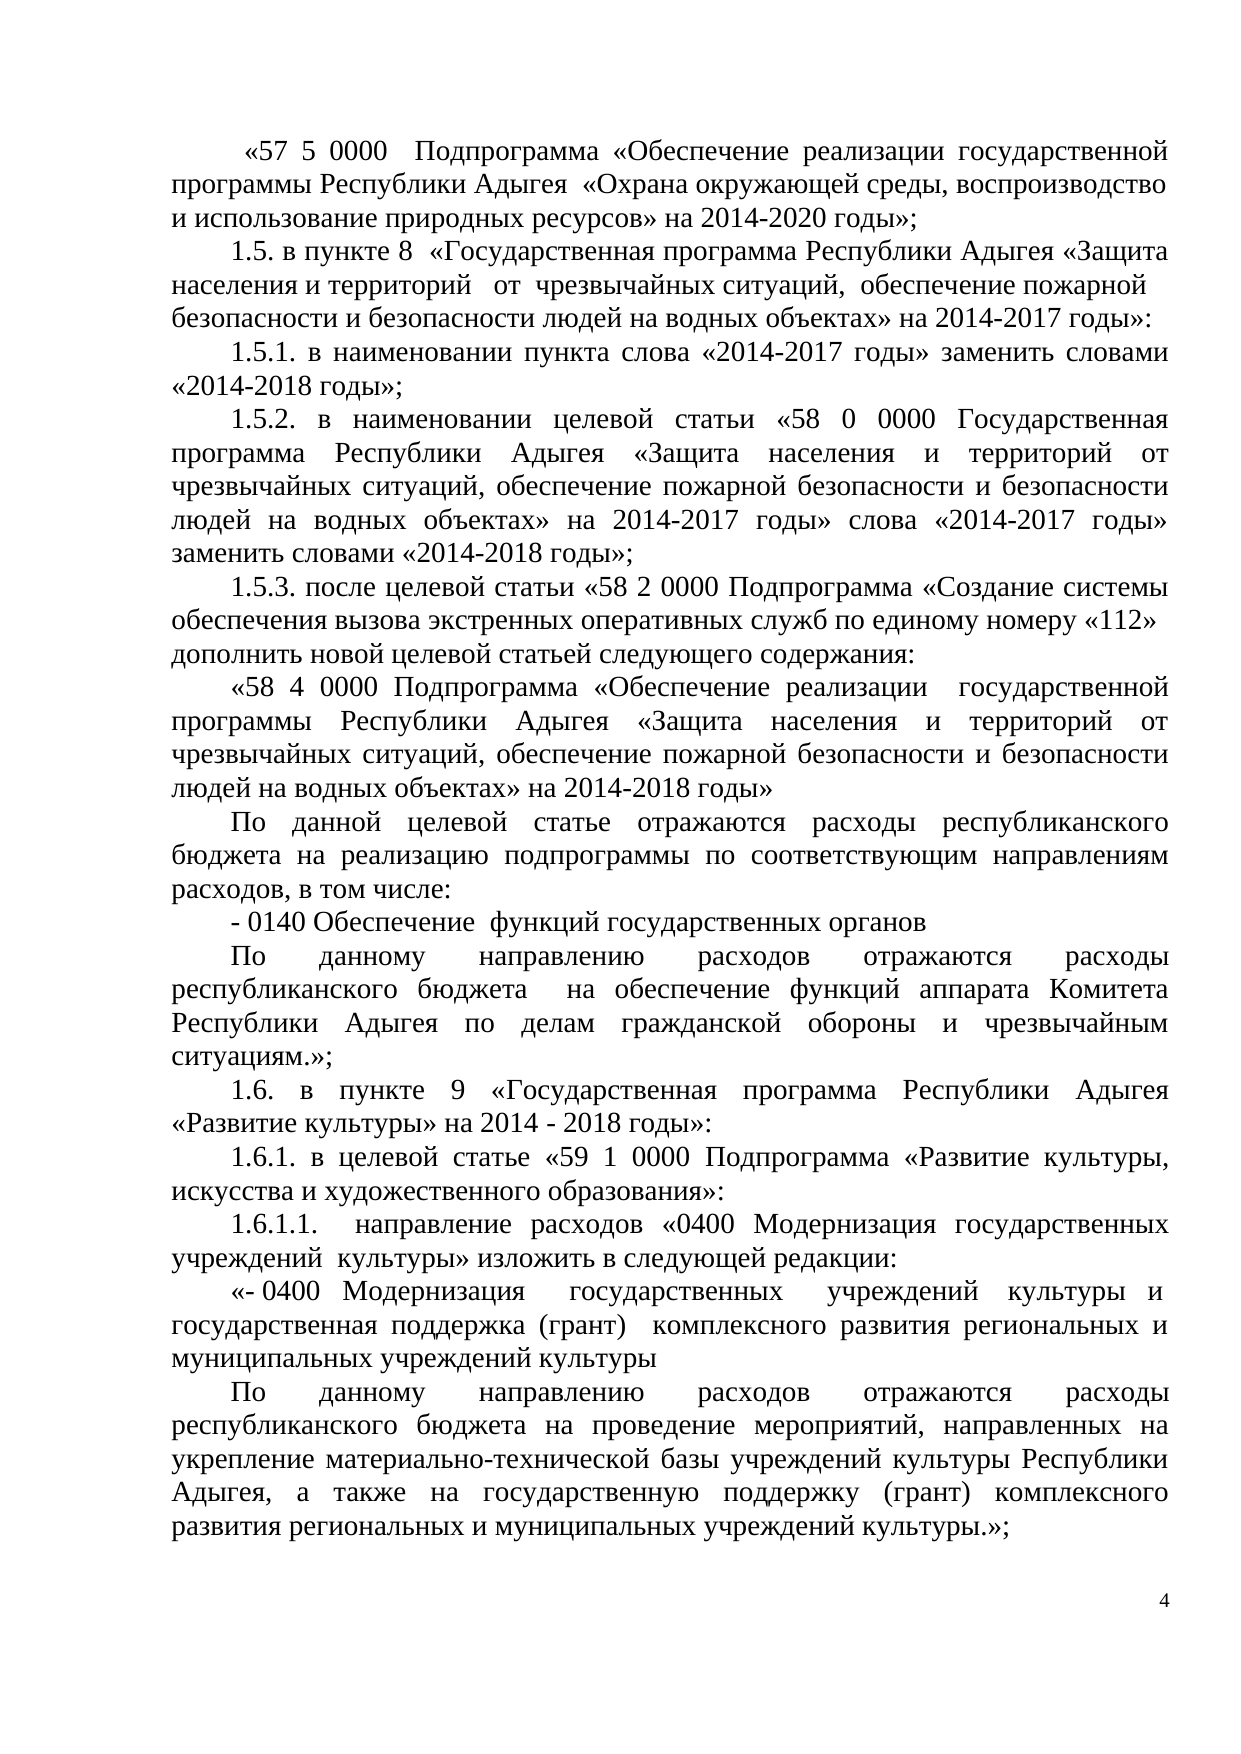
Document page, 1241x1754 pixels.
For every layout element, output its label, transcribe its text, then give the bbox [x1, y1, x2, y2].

text По данной целевой статье отражаются расходы республиканского бюджета на реализацию подпрограммы по соответствующим направлениям расходов, в том числе: [171, 804, 1169, 904]
text 1.6.1. в целевой статье «59 1 0000 Подпрограмма «Развитие культуры, искусства и художественного образования»: [171, 1139, 1169, 1206]
text По данному направлению расходов отражаются расходы республиканского бюджета на проведение мероприятий, направленных на укрепление материально-технической базы учреждений культуры Республики Адыгея, а также на государственную поддержку (грант) комплексного развития региональных и муниципальных учреждений культуры.»; [171, 1374, 1169, 1542]
subtitle «57 5 0000 Подпрограмма «Обеспечение реализации государственной программы Республики Адыгея «Охрана окружающей среды, воспроизводство [171, 133, 1169, 200]
subtitle 1.6. в пункте 9 «Государственная программа Республики Адыгея «Развитие культуры» на 2014 - 2018 годы»: [171, 1072, 1169, 1139]
text 1.5.2. в наименовании целевой статьи «58 0 0000 Государственная программа Республики Адыгея «Защита населения и территорий от чрезвычайных ситуаций, обеспечение пожарной безопасности и безопасности людей на водных объектах» на 2014-2017 годы» слова «2014-2017 годы» заменить словами «2014-2018 годы»; [171, 401, 1169, 569]
text безопасности и безопасности людей на водных объектах» на 2014-2017 годы»: [171, 301, 1169, 334]
text 1.6.1.1. направление расходов «0400 Модернизация государственных учреждений культуры» изложить в следующей редакции: [171, 1206, 1169, 1273]
subtitle и использование природных ресурсов» на 2014-2020 годы»; [171, 200, 1169, 233]
text 1.5.1. в наименовании пункта слова «2014-2017 годы» заменить словами «2014-2018 годы»; [171, 334, 1169, 401]
text 1.5. в пункте 8 «Государственная программа Республики Адыгея «Защита населения и территорий от чрезвычайных ситуаций, обеспечение пожарной [171, 233, 1169, 301]
text «58 4 0000 Подпрограмма «Обеспечение реализации государственной программы Республики Адыгея «Защита населения и территорий от чрезвычайных ситуаций, обеспечение пожарной безопасности и безопасности людей на водных объектах» на 2014-2018 годы» [171, 669, 1169, 804]
text По данному направлению расходов отражаются расходы республиканского бюджета на обеспечение функций аппарата Комитета Республики Адыгея по делам гражданской обороны и чрезвычайным ситуациям.»; [171, 938, 1169, 1072]
text 1.5.3. после целевой статьи «58 2 0000 Подпрограмма «Создание системы обеспечения вызова экстренных оперативных служб по единому номеру «112» [171, 569, 1169, 636]
text - 0140 Обеспечение функций государственных органов [171, 904, 1169, 938]
text дополнить новой целевой статьей следующего содержания: [171, 636, 1169, 669]
text государственная поддержка (грант) комплексного развития региональных и муниципальных учреждений культуры [171, 1307, 1169, 1374]
text «- 0400 Модернизация государственных учреждений культуры и [171, 1273, 1169, 1307]
